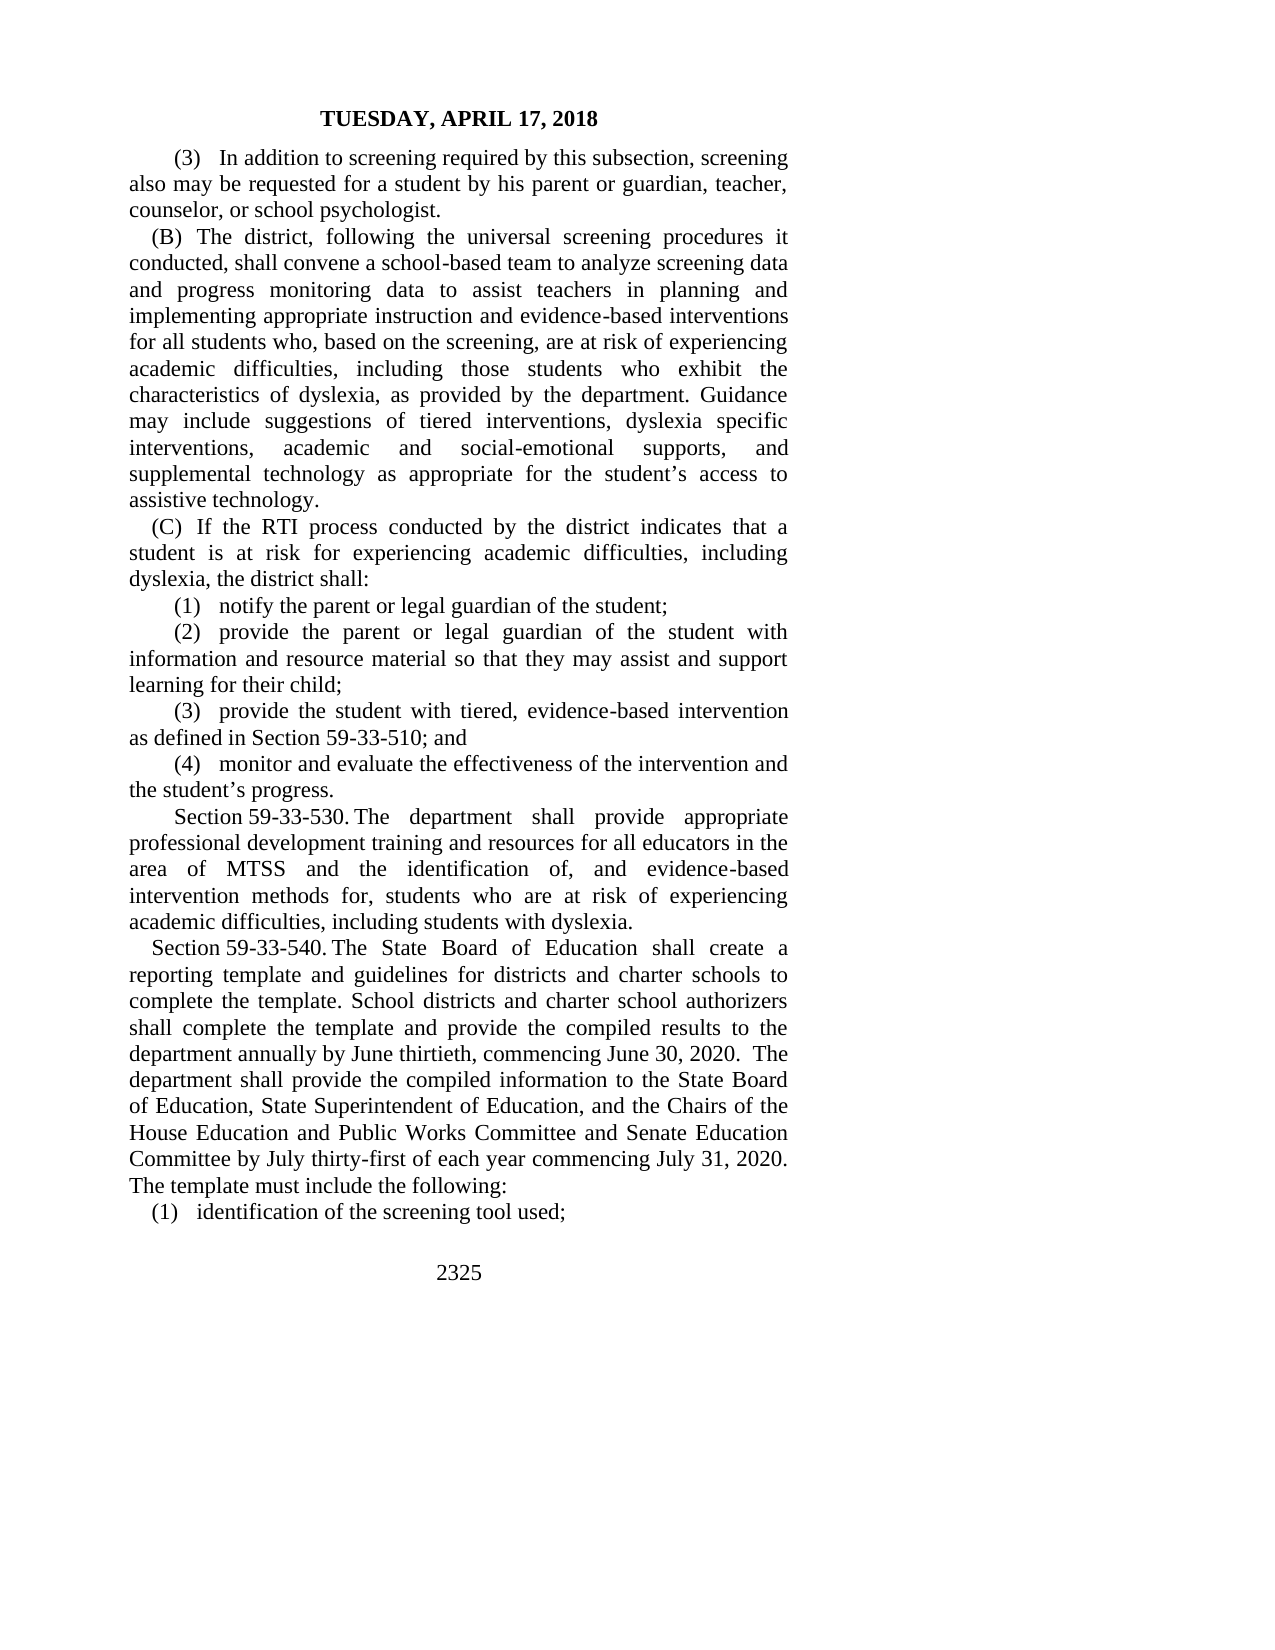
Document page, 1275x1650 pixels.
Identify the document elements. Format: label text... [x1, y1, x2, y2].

text (4) monitor and evaluate the effectiveness of the intervention and the student’s progress. [129, 750, 789, 803]
text (1) identification of the screening tool used; [129, 1198, 789, 1224]
text (3) In addition to screening required by this subsection, screening also may be requested for a student by his parent or guardian, teacher, counselor, or school psychologist. [129, 144, 789, 223]
text (2) provide the parent or legal guardian of the student with information and resource material so that they may assist and support learning for their child; [129, 618, 789, 697]
text Section 59-33-540. The State Board of Education shall create a reporting template and guidelines for districts and charter schools to complete the template. School districts and charter school authorizers shall complete the template and provide the compiled results to the department annually by June thirtieth, commencing June 30, 2020. The department shall provide the compiled information to the State Board of Education, State Superintendent of Education, and the Chairs of the House Education and Public Works Committee and Senate Education Committee by July thirty-first of each year commencing July 31, 2020. The template must include the following: [129, 934, 789, 1198]
text (B) The district, following the universal screening procedures it conducted, shall convene a school-based team to analyze screening data and progress monitoring data to assist teachers in planning and implementing appropriate instruction and evidence-based interventions for all students who, based on the screening, are at risk of experiencing academic difficulties, including those students who exhibit the characteristics of dyslexia, as provided by the department. Guidance may include suggestions of tiered interventions, dyslexia specific interventions, academic and social-emotional supports, and supplemental technology as appropriate for the student’s access to assistive technology. [129, 223, 789, 513]
text (1) notify the parent or legal guardian of the student; [129, 592, 789, 618]
text (3) provide the student with tiered, evidence-based intervention as defined in Section 59-33-510; and [129, 697, 789, 750]
text (C) If the RTI process conducted by the district indicates that a student is at risk for experiencing academic difficulties, including dyslexia, the district shall: [129, 513, 789, 592]
text Section 59-33-530. The department shall provide appropriate professional development training and resources for all educators in the area of MTSS and the identification of, and evidence-based intervention methods for, students who are at risk of experiencing academic difficulties, including students with dyslexia. [129, 803, 789, 934]
